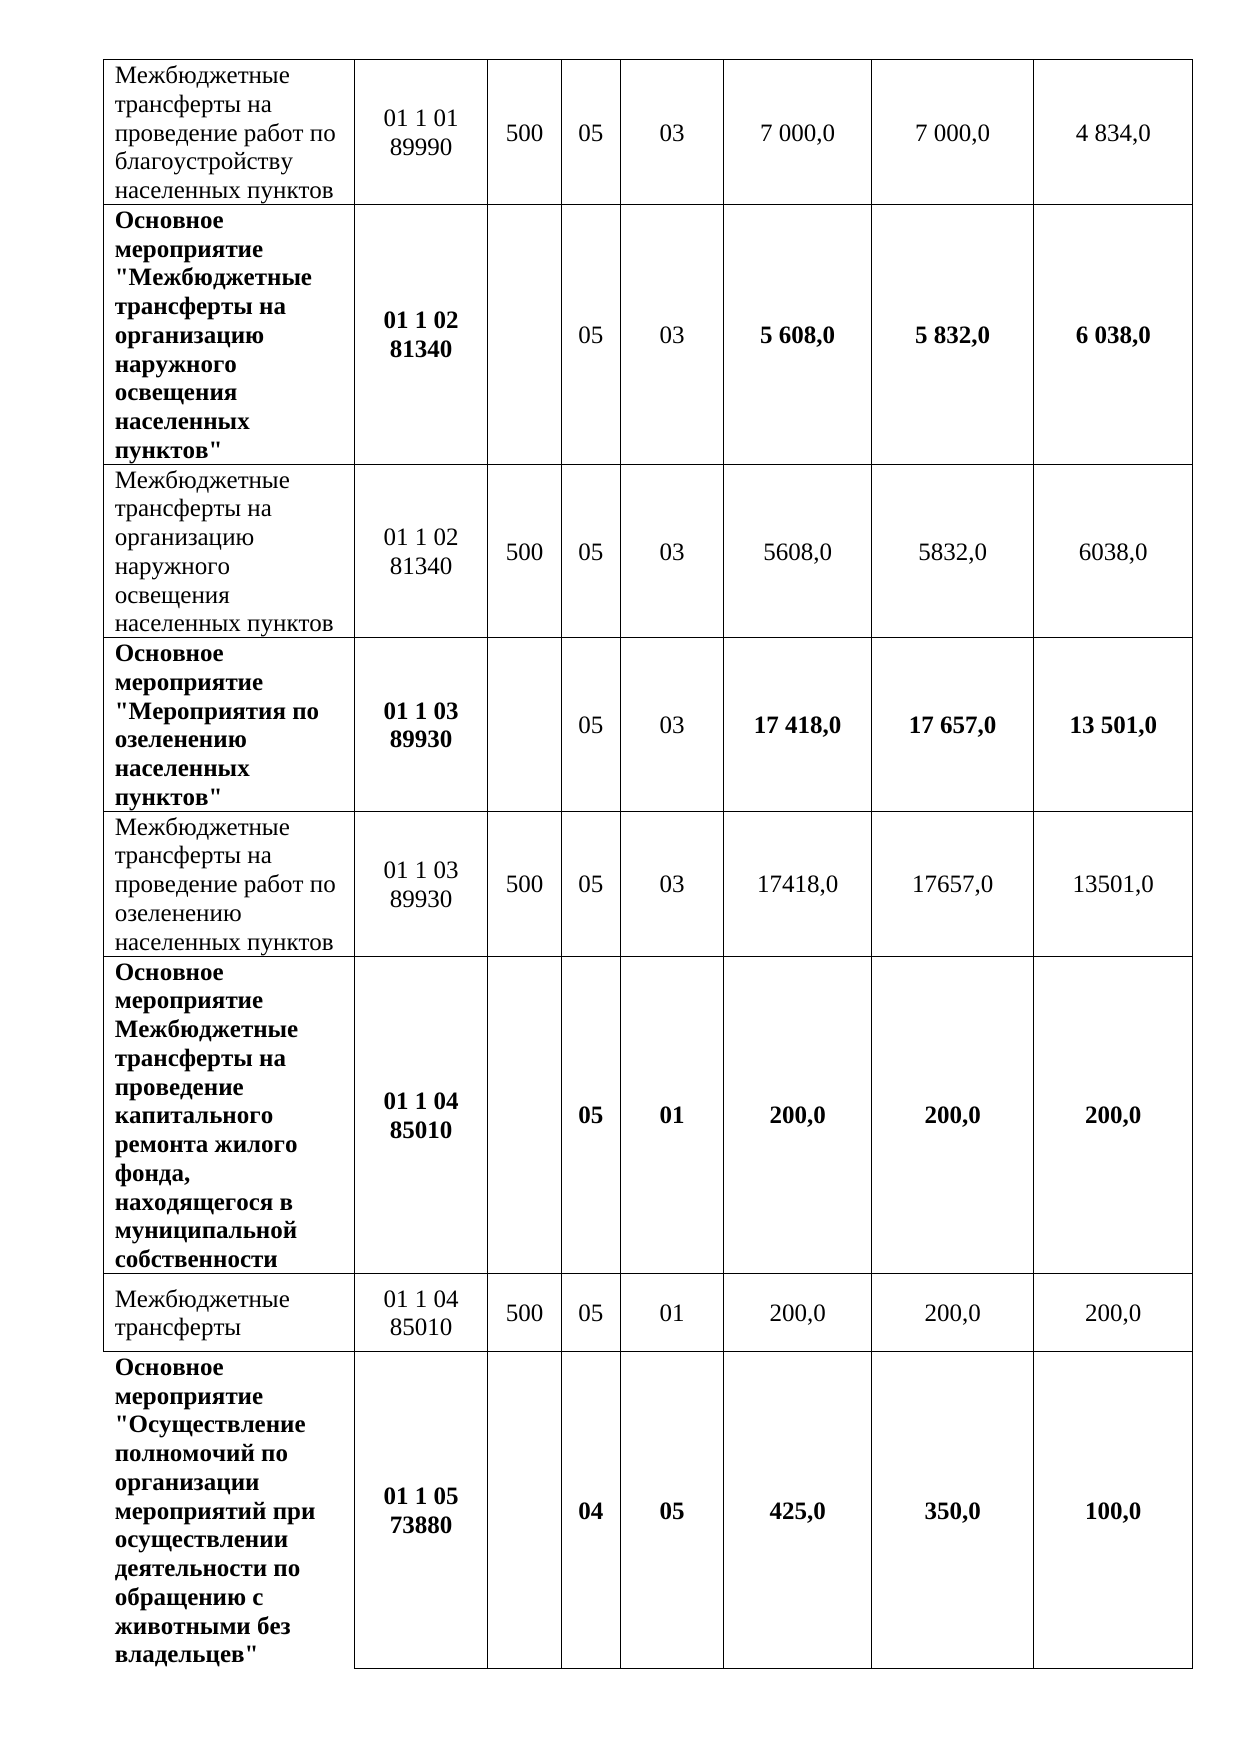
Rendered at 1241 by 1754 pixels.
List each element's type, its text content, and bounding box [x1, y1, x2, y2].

table_cell 03 [621, 60, 723, 204]
table_cell 01 1 04 85010 [355, 1274, 487, 1351]
table_cell 5 832,0 [872, 205, 1033, 464]
table_cell 01 1 05 73880 [355, 1352, 487, 1668]
table_cell 05 [562, 60, 620, 204]
table_cell Основное мероприятие "Межбюджетные трансферты на организацию наружного освещения населенных пунктов" [104, 205, 354, 464]
table_cell 5832,0 [872, 465, 1033, 637]
table_cell 17657,0 [872, 812, 1033, 956]
table_cell Межбюджетные трансферты на организацию наружного освещения населенных пунктов [104, 465, 354, 637]
table_cell 05 [562, 1274, 620, 1351]
table_cell 03 [621, 812, 723, 956]
table_cell 05 [562, 812, 620, 956]
table_cell 500 [488, 812, 561, 956]
table_cell 5 608,0 [724, 205, 871, 464]
table_cell 17418,0 [724, 812, 871, 956]
table_cell 500 [488, 1274, 561, 1351]
table_cell Основное мероприятие "Мероприятия по озеленению населенных пунктов" [104, 638, 354, 811]
table_cell 05 [621, 1352, 723, 1668]
table_cell 7 000,0 [872, 60, 1033, 204]
table_cell 05 [562, 465, 620, 637]
table_cell 01 1 02 81340 [355, 465, 487, 637]
table_cell 03 [621, 638, 723, 811]
table_cell 200,0 [872, 957, 1033, 1273]
table_cell 05 [562, 638, 620, 811]
table_cell 05 [562, 205, 620, 464]
table_cell 350,0 [872, 1352, 1033, 1668]
table_cell Основное мероприятие Межбюджетные трансферты на проведение капитального ремонта жилого фонда, находящегося в муниципальной собственности [104, 957, 354, 1273]
table_cell 13501,0 [1034, 812, 1192, 956]
table_cell Межбюджетные трансферты [104, 1274, 354, 1351]
table_cell 01 1 03 89930 [355, 812, 487, 956]
table_cell Межбюджетные трансферты на проведение работ по озеленению населенных пунктов [104, 812, 354, 956]
table_cell 425,0 [724, 1352, 871, 1668]
table_cell 200,0 [1034, 1274, 1192, 1351]
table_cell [104, 60, 354, 204]
table_cell 04 [562, 1352, 620, 1668]
table_cell 01 1 04 85010 [355, 957, 487, 1273]
table_cell 03 [621, 205, 723, 464]
table_cell 17 657,0 [872, 638, 1033, 811]
table_cell [488, 205, 561, 464]
table_cell 7 000,0 [724, 60, 871, 204]
table_cell 6 038,0 [1034, 205, 1192, 464]
table_cell 01 [621, 957, 723, 1273]
table_cell 500 [488, 60, 561, 204]
table_cell 01 1 03 89930 [355, 638, 487, 811]
table_cell 01 [621, 1274, 723, 1351]
table_cell 6038,0 [1034, 465, 1192, 637]
table_cell Основное мероприятие "Осуществление полномочий по организации мероприятий при осуществлении деятельности по обращению с животными без владельцев" [103, 1352, 354, 1668]
table_cell 200,0 [1034, 957, 1192, 1273]
table_cell 01 1 01 89990 [355, 60, 487, 204]
table_cell 500 [488, 465, 561, 637]
table_cell [488, 638, 561, 811]
table_cell 5608,0 [724, 465, 871, 637]
table_cell 13 501,0 [1034, 638, 1192, 811]
table_cell 05 [562, 957, 620, 1273]
table_cell 200,0 [724, 957, 871, 1273]
table_cell [488, 1352, 561, 1668]
table_cell 4 834,0 [1034, 60, 1192, 204]
table_cell 01 1 02 81340 [355, 205, 487, 464]
table_cell 200,0 [872, 1274, 1033, 1351]
table_cell 03 [621, 465, 723, 637]
table_cell 17 418,0 [724, 638, 871, 811]
table_cell 100,0 [1034, 1352, 1192, 1668]
table_cell [488, 957, 561, 1273]
table_cell 200,0 [724, 1274, 871, 1351]
